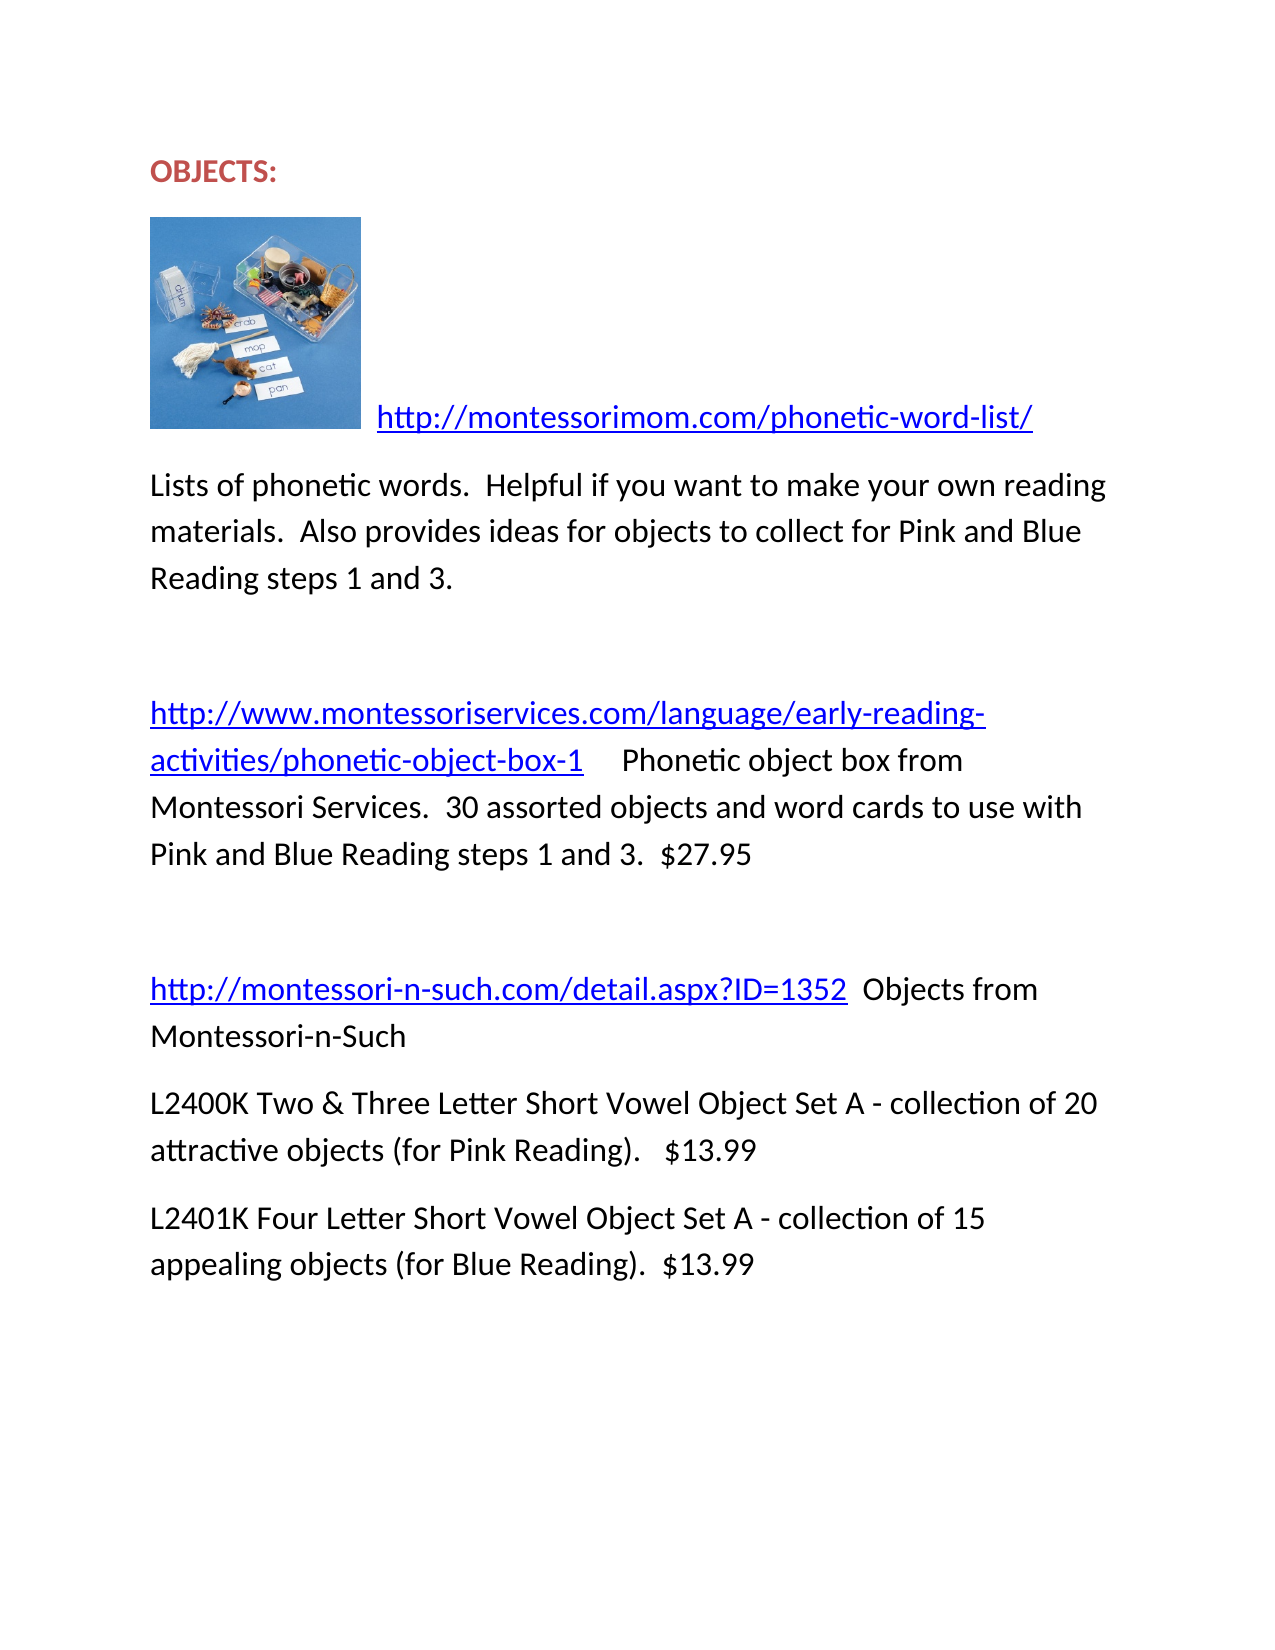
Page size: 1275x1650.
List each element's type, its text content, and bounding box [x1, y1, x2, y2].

text L2401K Four Letter Short Vowel Object Set A - collection of 15 appealing objects (for Blue Reading). $13.99 [150, 1197, 1125, 1284]
text http://www.montessoriservices.com/language/early-reading-activities/phonetic-object-box-1 Phonetic object box from Montessori Services. 30 assorted objects and word cards to use with Pink and Blue Reading steps 1 and 3. $27.95 [150, 692, 1125, 873]
text L2400K Two & Three Letter Short Vowel Object Set A - collection of 20 attractive objects (for Pink Reading). $13.99 [150, 1082, 1125, 1170]
text Lists of phonetic words. Helpful if you want to make your own reading materials. Also provides ideas for objects to collect for Pink and Blue Reading steps 1 and 3. [150, 464, 1125, 598]
text http://montessorimom.com/phonetic-word-list/ [150, 218, 1125, 437]
text OBJECTS: [150, 150, 1125, 191]
picture [150, 217, 361, 429]
text http://montessori-n-such.com/detail.aspx?ID=1352 Objects from Montessori-n-Such [150, 968, 1125, 1055]
